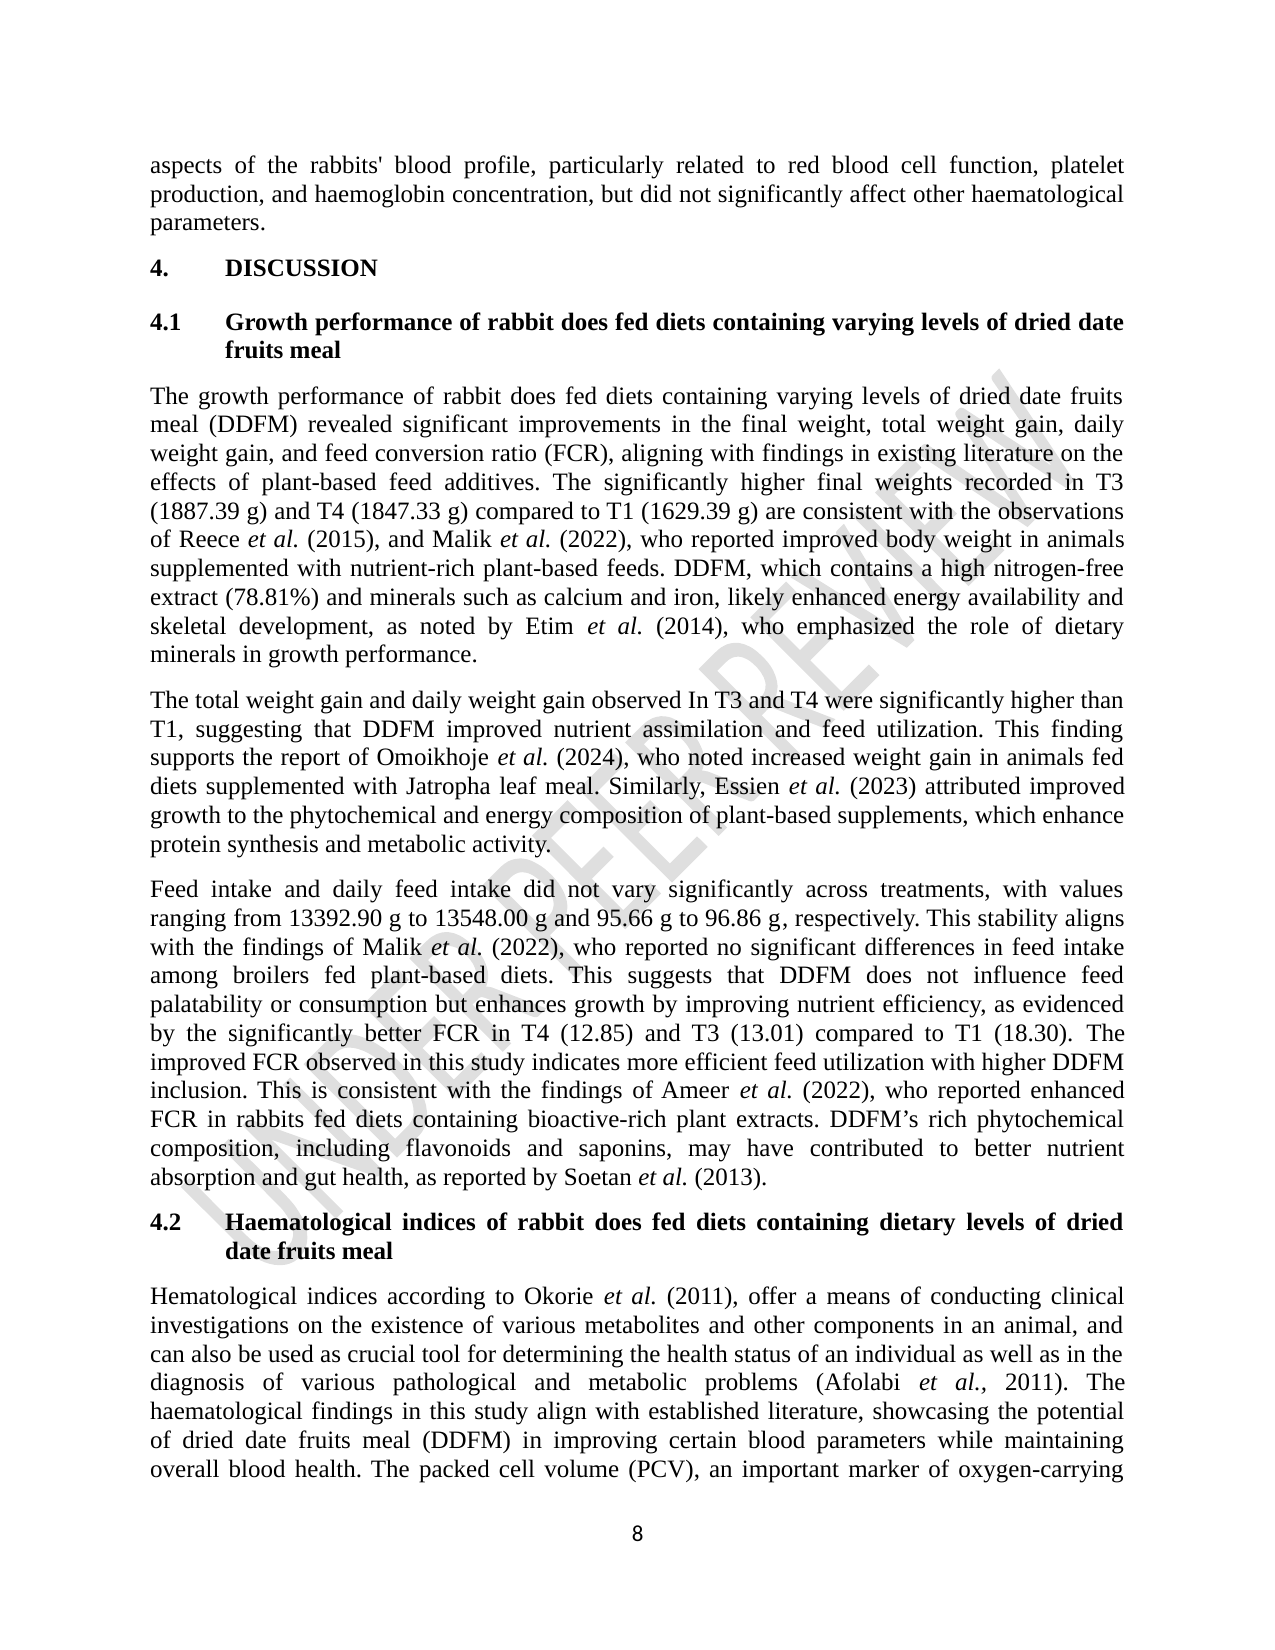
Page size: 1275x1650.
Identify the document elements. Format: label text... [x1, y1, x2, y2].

text The total weight gain and daily weight gain observed In T3 and T4 were significantly higher than T1, suggesting that DDFM improved nutrient assimilation and feed utilization. This finding supports the report of Omoikhoje et al. (2024), who noted increased weight gain in animals fed diets supplemented with Jatropha leaf meal. Similarly, Essien et al. (2023) attributed improved growth to the phytochemical and energy composition of plant-based supplements, which enhance protein synthesis and metabolic activity. [150, 685, 1125, 857]
text 4.2 Haematological indices of rabbit does fed diets containing dietary levels of dried date fruits meal [150, 1207, 1125, 1264]
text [150, 1281, 1125, 1482]
text The growth performance of rabbit does fed diets containing varying levels of dried date fruits meal (DDFM) revealed significant improvements in the final weight, total weight gain, daily weight gain, and feed conversion ratio (FCR), aligning with findings in existing literature on the effects of plant-based feed additives. The significantly higher final weights recorded in T3 (1887.39 g) and T4 (1847.33 g) compared to T1 (1629.39 g) are consistent with the observations of Reece et al. (2015), and Malik et al. (2022), who reported improved body weight in animals supplemented with nutrient-rich plant-based feeds. DDFM, which contains a high nitrogen-free extract (78.81%) and minerals such as calcium and iron, likely enhanced energy availability and skeletal development, as noted by Etim et al. (2014), who emphasized the role of dietary minerals in growth performance. [150, 381, 1125, 668]
text 4.1 Growth performance of rabbit does fed diets containing varying levels of dried date fruits meal [150, 307, 1125, 364]
text 4. DISCUSSION [150, 253, 1115, 282]
text Feed intake and daily feed intake did not vary significantly across treatments, with values ranging from 13392.90 g to 13548.00 g and 95.66 g to 96.86 g, respectively. This stability aligns with the findings of Malik et al. (2022), who reported no significant differences in feed intake among broilers fed plant-based diets. This suggests that DDFM does not influence feed palatability or consumption but enhances growth by improving nutrient efficiency, as evidenced by the significantly better FCR in T4 (12.85) and T3 (13.01) compared to T1 (18.30). The improved FCR observed in this study indicates more efficient feed utilization with higher DDFM inclusion. This is consistent with the findings of Ameer et al. (2022), who reported enhanced FCR in rabbits fed diets containing bioactive-rich plant extracts. DDFM’s rich phytochemical composition, including flavonoids and saponins, may have contributed to better nutrient absorption and gut health, as reported by Soetan et al. (2013). [150, 874, 1125, 1190]
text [150, 150, 1125, 236]
